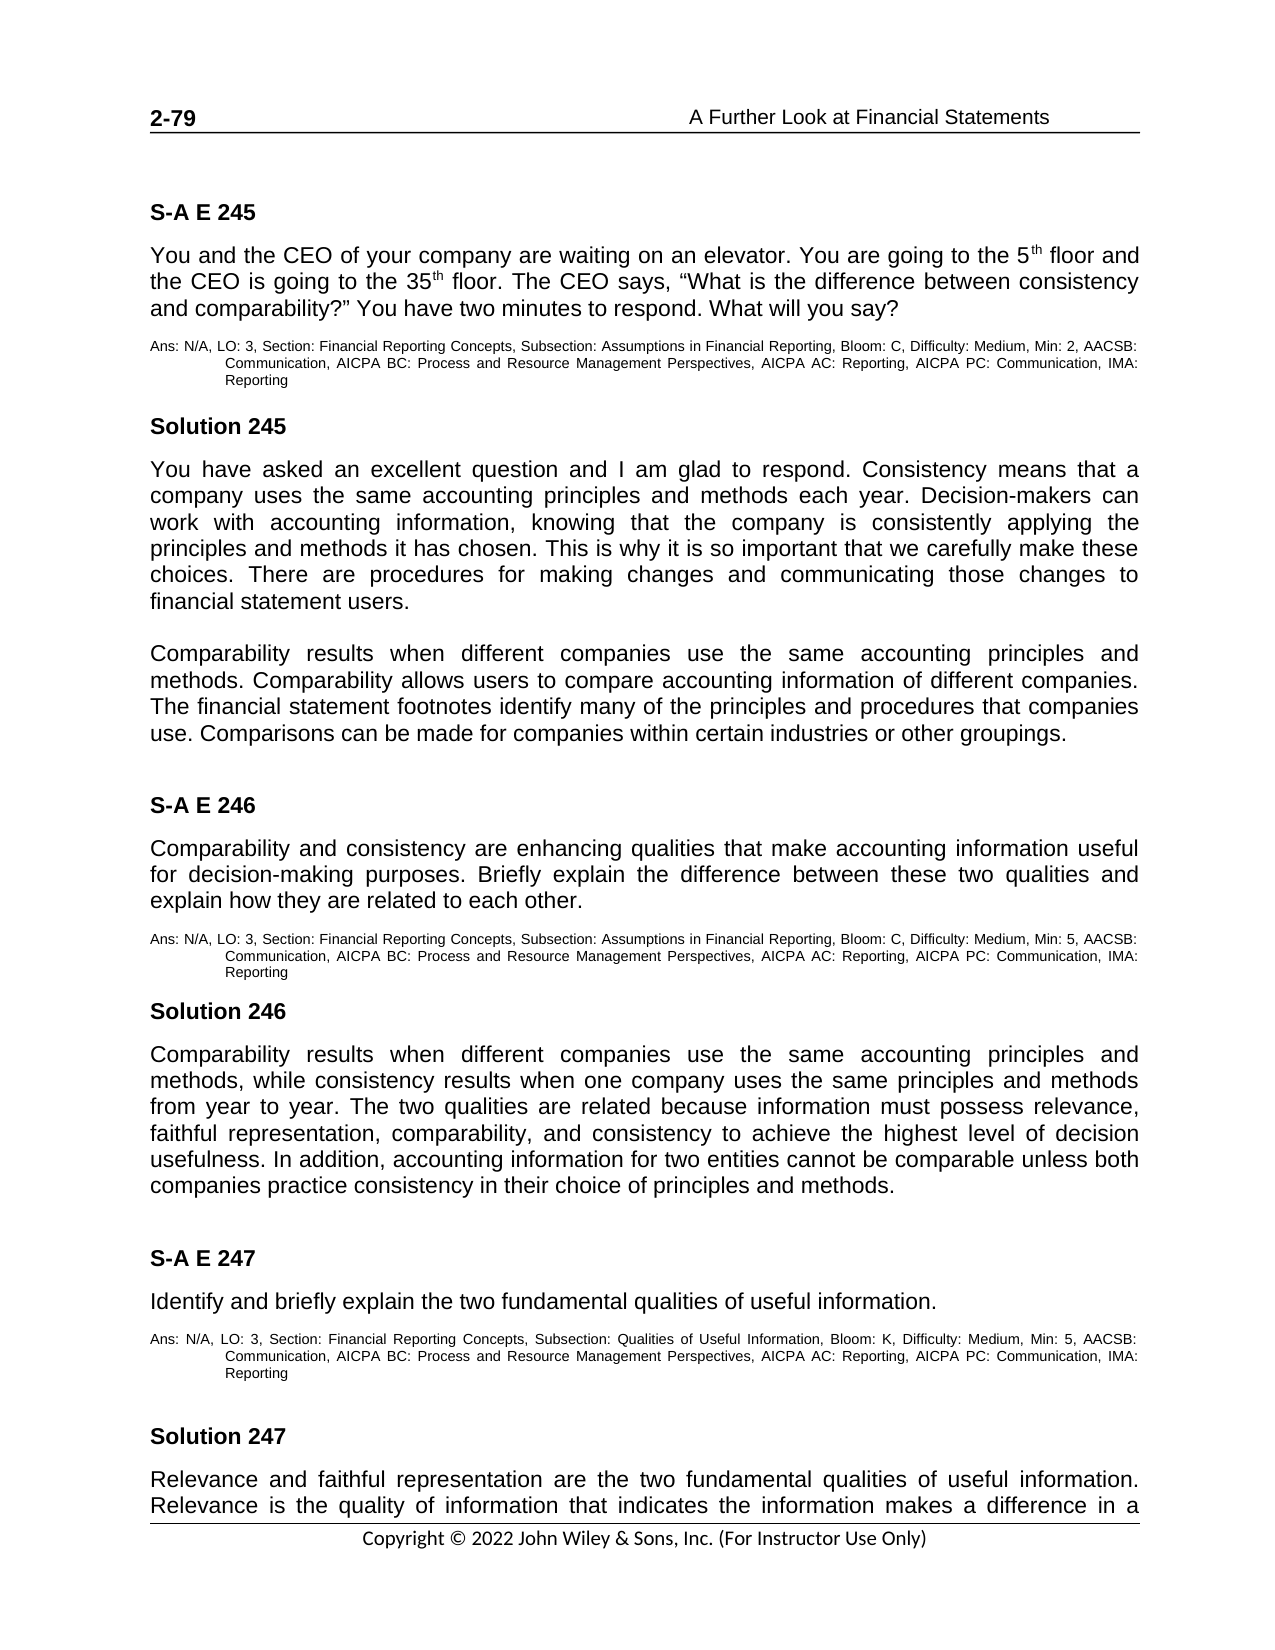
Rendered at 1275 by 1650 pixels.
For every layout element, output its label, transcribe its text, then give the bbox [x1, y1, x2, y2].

text You and the CEO of your company are waiting on an elevator. You are going to the 5th floor and the CEO is going to the 35th floor. The CEO says, “What is the difference between consistency and comparability?” You have two minutes to respond. What will you say? [150, 242, 1140, 321]
text Identify and briefly explain the two fundamental qualities of useful information. [150, 1288, 1140, 1314]
text Ans: N/A, LO: 3, Section: Financial Reporting Concepts, Subsection: Assumptions in Financial Reporting, Bloom: C, Difficulty: Medium, Min: 2, AACSB: Communication, AICPA BC: Process and Resource Management Perspectives, AICPA AC: Reporting, AICPA PC: Communication, IMA: Reporting [150, 338, 1140, 388]
text Ans: N/A, LO: 3, Section: Financial Reporting Concepts, Subsection: Assumptions in Financial Reporting, Bloom: C, Difficulty: Medium, Min: 5, AACSB: Communication, AICPA BC: Process and Resource Management Perspectives, AICPA AC: Reporting, AICPA PC: Communication, IMA: Reporting [150, 931, 1140, 981]
text You have asked an excellent question and I am glad to respond. Consistency means that a company uses the same accounting principles and methods each year. Decision-makers can work with accounting information, knowing that the company is consistently applying the principles and methods it has chosen. This is why it is so important that we carefully make these choices. There are procedures for making changes and communicating those changes to financial statement users. [150, 456, 1140, 614]
text Solution 246 [150, 998, 1140, 1024]
text S-A E 245 [150, 199, 1140, 225]
text Comparability results when different companies use the same accounting principles and methods, while consistency results when one company uses the same principles and methods from year to year. The two qualities are related because information must possess relevance, faithful representation, comparability, and consistency to achieve the highest level of decision usefulness. In addition, accounting information for two entities cannot be comparable unless both companies practice consistency in their choice of principles and methods. [150, 1041, 1140, 1199]
text Comparability results when different companies use the same accounting principles and methods. Comparability allows users to compare accounting information of different companies. The financial statement footnotes identify many of the principles and procedures that companies use. Comparisons can be made for companies within certain industries or other groupings. [150, 640, 1140, 746]
text Ans: N/A, LO: 3, Section: Financial Reporting Concepts, Subsection: Qualities of Useful Information, Bloom: K, Difficulty: Medium, Min: 5, AACSB: Communication, AICPA BC: Process and Resource Management Perspectives, AICPA AC: Reporting, AICPA PC: Communication, IMA: Reporting [150, 1331, 1140, 1381]
text S-A E 247 [150, 1244, 1140, 1271]
text Solution 247 [150, 1423, 1140, 1449]
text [150, 1466, 1140, 1518]
text Comparability and consistency are enhancing qualities that make accounting information useful for decision-making purposes. Briefly explain the difference between these two qualities and explain how they are related to each other. [150, 835, 1140, 914]
text S-A E 246 [150, 792, 1140, 818]
text Solution 245 [150, 413, 1140, 439]
